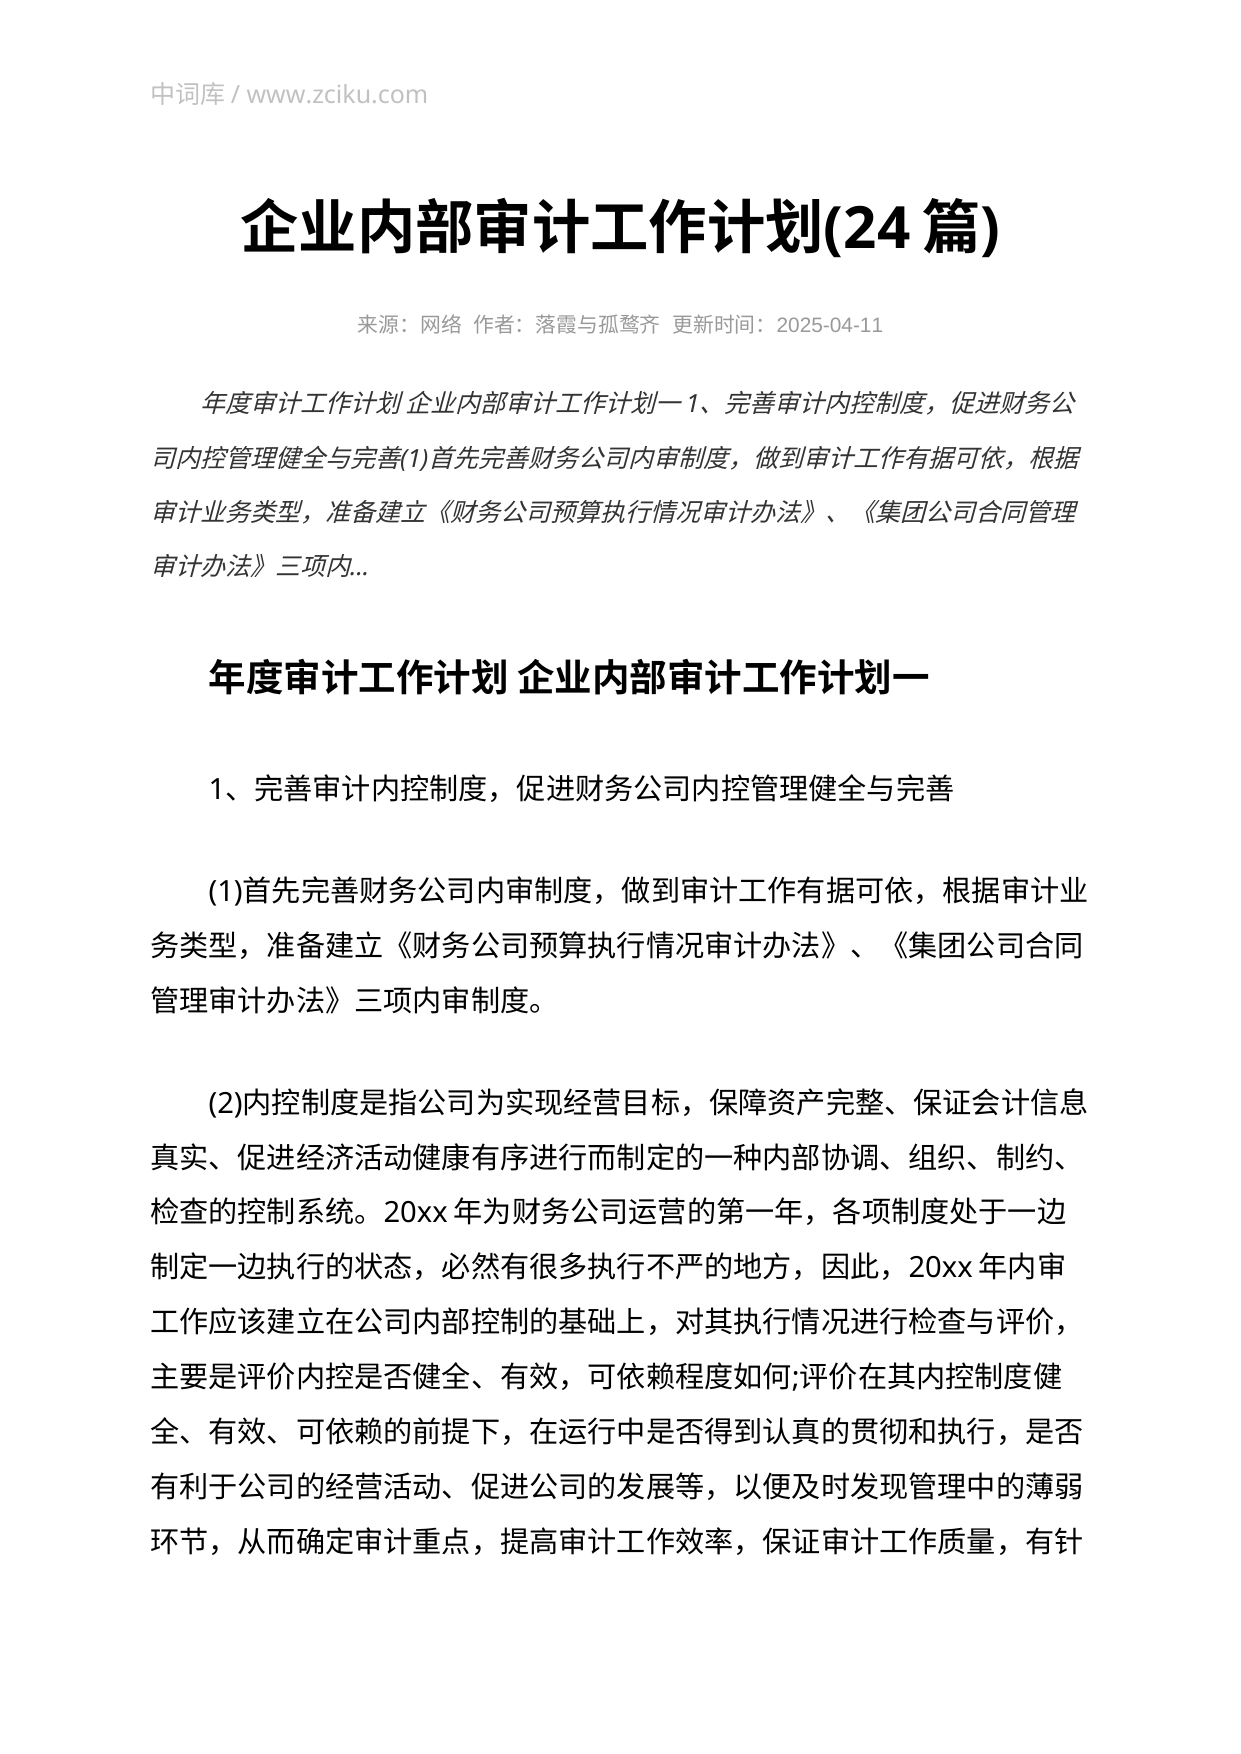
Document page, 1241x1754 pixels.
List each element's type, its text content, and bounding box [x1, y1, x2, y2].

text 年度审计工作计划 企业内部审计工作计划一1、完善审计内控制度，促进财务公司内控管理健全与完善(1)首先完善财务公司内审制度，做到审计工作有据可依，根据审计业务类型，准备建立《财务公司预算执行情况审计办法》、《集团公司合同管理审计办法》三项内... [150, 384, 1090, 583]
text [150, 1079, 1090, 1561]
text (1)首先完善财务公司内审制度，做到审计工作有据可依，根据审计业务类型，准备建立《财务公司预算执行情况审计办法》、《集团公司合同管理审计办法》三项内审制度。 [150, 867, 1090, 1020]
text 来源：网络 作者：落霞与孤鹜齐 更新时间：2025-04-11 [150, 313, 1090, 337]
subtitle 企业内部审计工作计划(24篇) [150, 181, 1090, 266]
text 年度审计工作计划 企业内部审计工作计划一 [150, 648, 1090, 702]
text 1、完善审计内控制度，促进财务公司内控管理健全与完善 [150, 766, 1090, 808]
